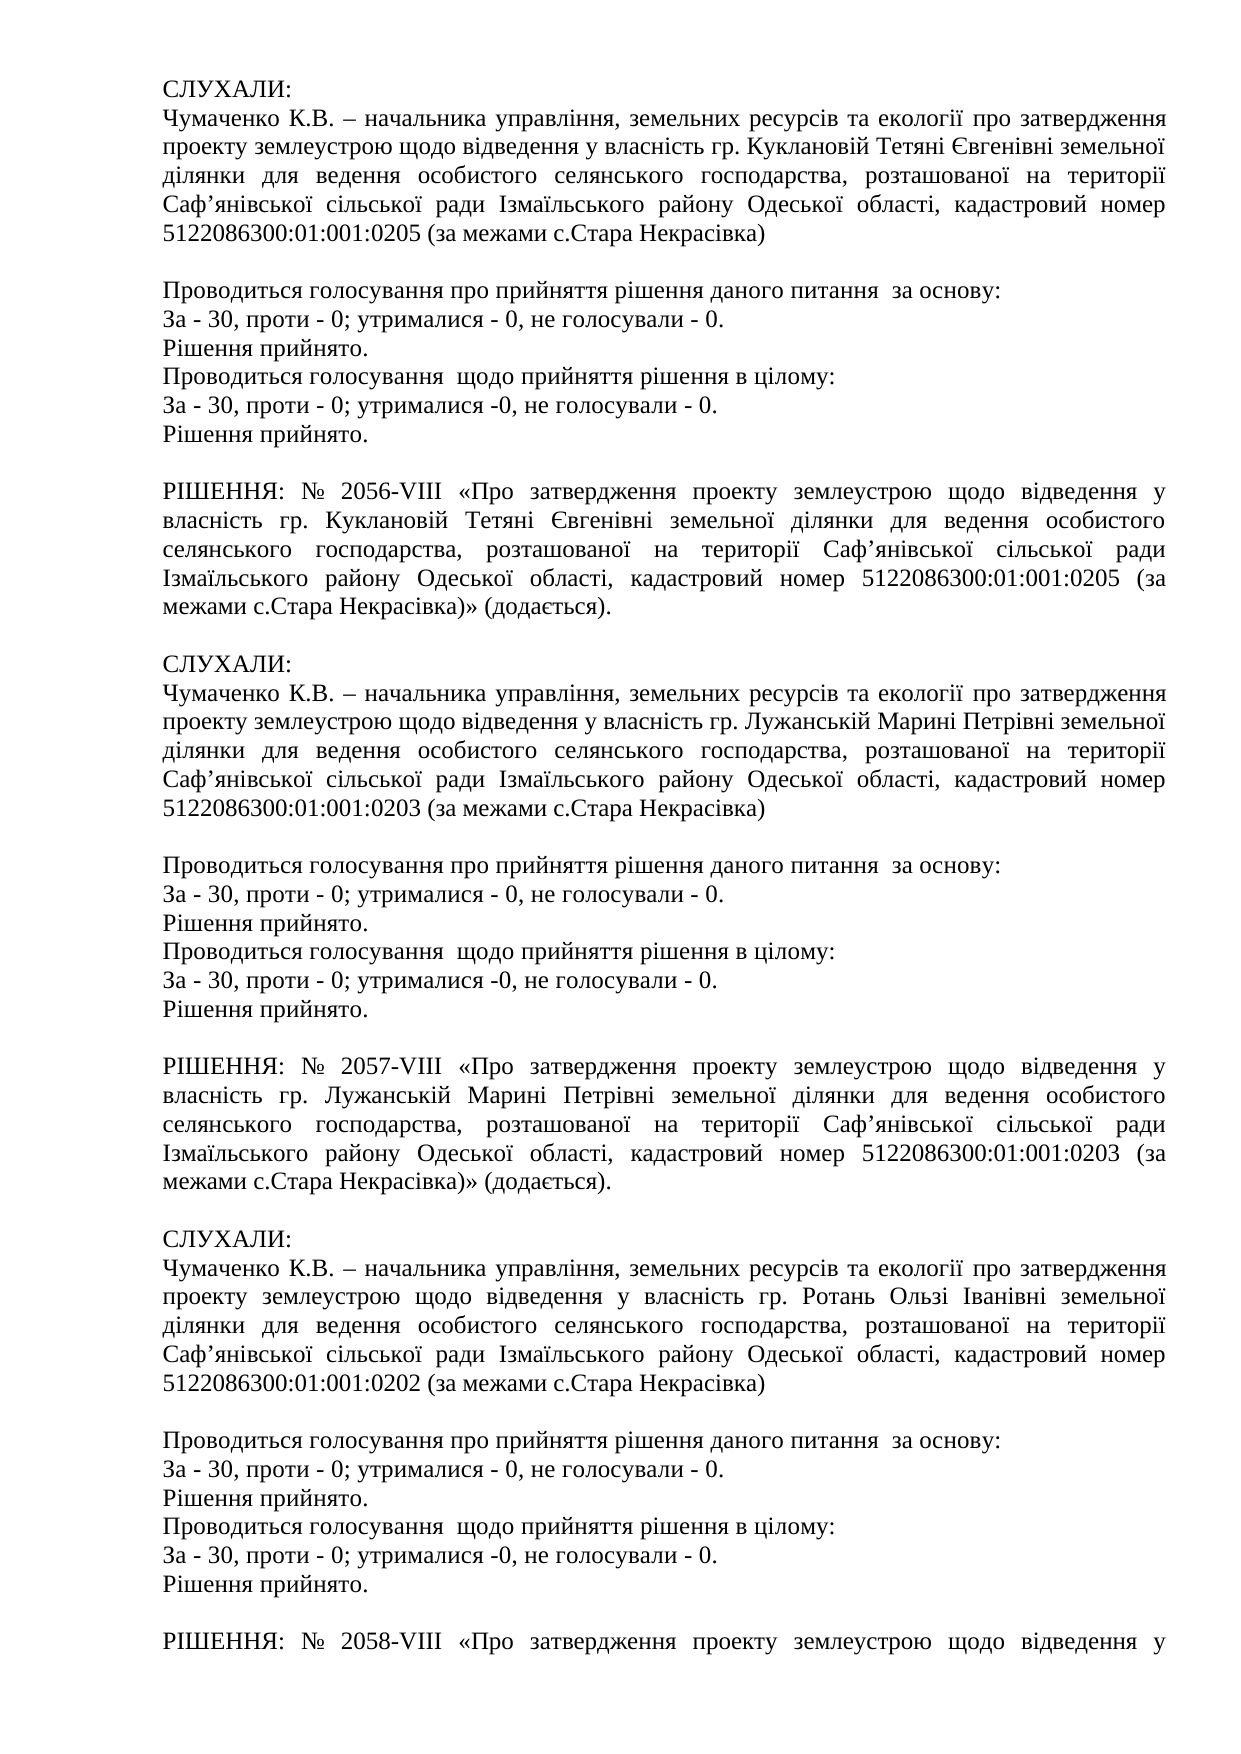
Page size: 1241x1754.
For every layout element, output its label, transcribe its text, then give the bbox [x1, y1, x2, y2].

text РІШЕННЯ: № 2056-VIII «Про затвердження проекту землеустрою щодо відведення у власність гр. Куклановій Тетяні Євгенівні земельної ділянки для ведення особистого селянського господарства, розташованої на території Саф’янівської сільської ради Ізмаїльського району Одеської області, кадастровий номер 5122086300:01:001:0205 (за межами с.Стара Некрасівка)» (додається). [162, 476, 1167, 620]
text Чумаченко К.В. – начальника управління, земельних ресурсів та екології про затвердження проекту землеустрою щодо відведення у власність гр. Куклановій Тетяні Євгенівні земельної ділянки для ведення особистого селянського господарства, розташованої на території Саф’янівської сільської ради Ізмаїльського району Одеської області, кадастровий номер 5122086300:01:001:0205 (за межами с.Стара Некрасівка) [162, 103, 1167, 246]
text Рішення прийнято. [162, 908, 1167, 936]
text Чумаченко К.В. – начальника управління, земельних ресурсів та екології про затвердження проекту землеустрою щодо відведення у власність гр. Лужанській Марині Петрівні земельної ділянки для ведення особистого селянського господарства, розташованої на території Саф’янівської сільської ради Ізмаїльського району Одеської області, кадастровий номер 5122086300:01:001:0203 (за межами с.Стара Некрасівка) [162, 678, 1167, 821]
text Проводиться голосування про прийняття рішення даного питання за основу: [162, 275, 1167, 304]
text Рішення прийнято. [162, 994, 1167, 1023]
text Проводиться голосування щодо прийняття рішення в цілому: [162, 361, 1167, 390]
text Проводиться голосування щодо прийняття рішення в цілому: [162, 936, 1167, 965]
text За - 30, проти - 0; утрималися -0, не голосували - 0. [162, 1540, 1167, 1569]
text Проводиться голосування щодо прийняття рішення в цілому: [162, 1511, 1167, 1540]
text За - 30, проти - 0; утрималися - 0, не голосували - 0. [162, 304, 1167, 333]
text Проводиться голосування про прийняття рішення даного питання за основу: [162, 850, 1167, 879]
text Рішення прийнято. [162, 1483, 1167, 1511]
text За - 30, проти - 0; утрималися - 0, не голосували - 0. [162, 1454, 1167, 1483]
text Чумаченко К.В. – начальника управління, земельних ресурсів та екології про затвердження проекту землеустрою щодо відведення у власність гр. Ротань Ользі Іванівні земельної ділянки для ведення особистого селянського господарства, розташованої на території Саф’янівської сільської ради Ізмаїльського району Одеської області, кадастровий номер 5122086300:01:001:0202 (за межами с.Стара Некрасівка) [162, 1253, 1167, 1396]
text Рішення прийнято. [162, 1569, 1167, 1598]
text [162, 1626, 1167, 1655]
text Рішення прийнято. [162, 333, 1167, 361]
text За - 30, проти - 0; утрималися -0, не голосували - 0. [162, 965, 1167, 994]
text СЛУХАЛИ: [162, 649, 1167, 678]
text СЛУХАЛИ: [162, 74, 1167, 103]
text За - 30, проти - 0; утрималися - 0, не голосували - 0. [162, 879, 1167, 908]
text РІШЕННЯ: № 2057-VIII «Про затвердження проекту землеустрою щодо відведення у власність гр. Лужанській Марині Петрівні земельної ділянки для ведення особистого селянського господарства, розташованої на території Саф’янівської сільської ради Ізмаїльського району Одеської області, кадастровий номер 5122086300:01:001:0203 (за межами с.Стара Некрасівка)» (додається). [162, 1051, 1167, 1195]
text СЛУХАЛИ: [162, 1224, 1167, 1253]
text Проводиться голосування про прийняття рішення даного питання за основу: [162, 1425, 1167, 1454]
text За - 30, проти - 0; утрималися -0, не голосували - 0. [162, 390, 1167, 419]
text Рішення прийнято. [162, 419, 1167, 448]
